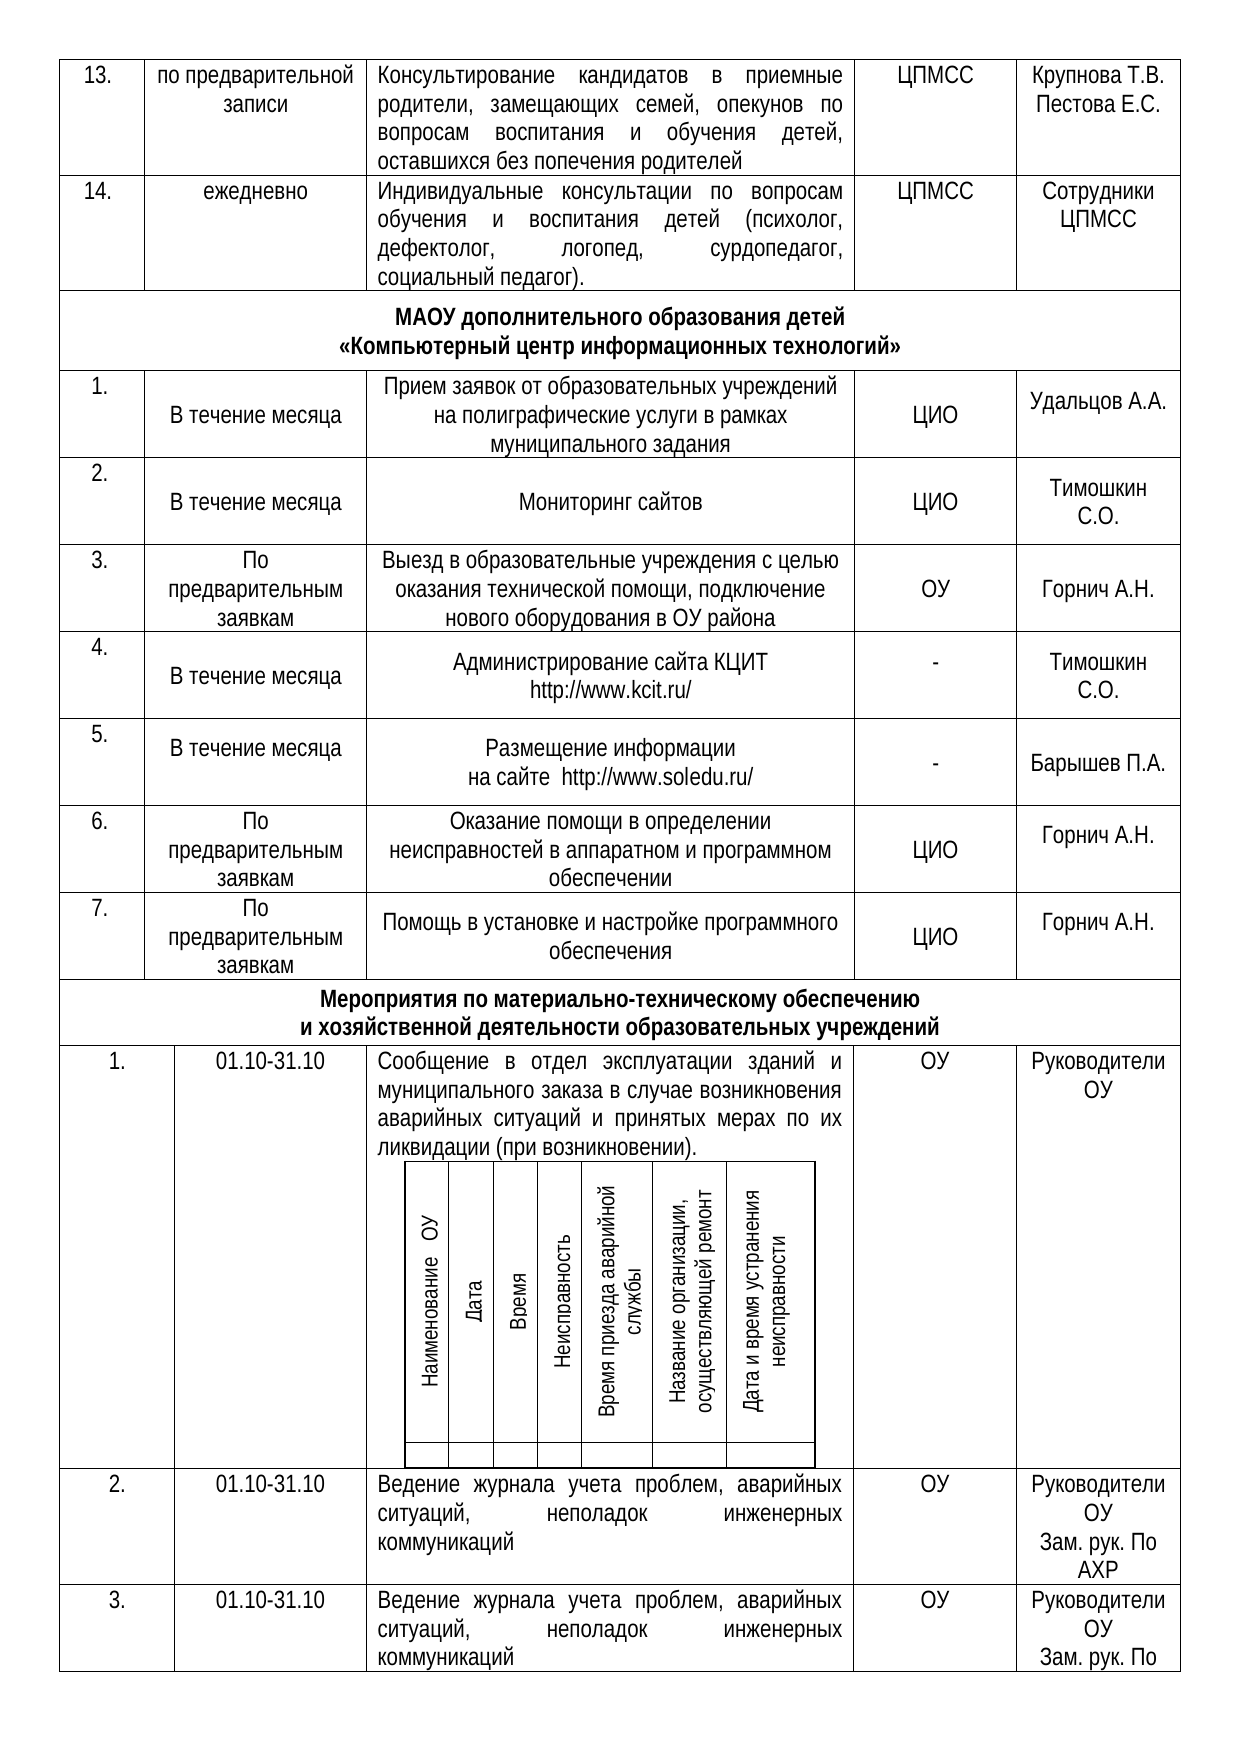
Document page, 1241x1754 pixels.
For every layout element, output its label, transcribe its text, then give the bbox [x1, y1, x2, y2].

table_cell Горнич А.Н. [1017, 806, 1180, 892]
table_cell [367, 1585, 853, 1671]
table_cell Администрирование сайта КЦИТ http://www.kcit.ru/ [367, 632, 854, 718]
table_cell Тимошкин С.О. [1017, 632, 1180, 718]
table_cell Руководители ОУ Зам. рук. По АХР [1017, 1469, 1180, 1584]
table_cell [60, 719, 144, 805]
table_cell По предварительным заявкам [145, 893, 366, 979]
table_cell 01.10-31.10 [175, 1469, 366, 1584]
table_cell - [855, 719, 1016, 805]
table_cell [60, 371, 144, 457]
table_cell По предварительным заявкам [145, 545, 366, 631]
table_cell 3. [60, 1585, 174, 1671]
table_cell ОУ [855, 545, 1016, 631]
table_cell [60, 458, 144, 544]
table_cell ежедневно [145, 176, 366, 290]
table_cell В течение месяца [145, 719, 366, 805]
table_cell 01.10-31.10 [175, 1585, 366, 1671]
table_cell Прием заявок от образовательных учреждений на полиграфические услуги в рамках муниципального задания [367, 371, 854, 457]
table_cell [60, 60, 144, 175]
table_cell Сотрудники ЦПМСС [1017, 176, 1180, 290]
table_cell [60, 632, 144, 718]
table_cell Удальцов А.А. [1017, 371, 1180, 457]
table_cell по предварительной записи [145, 60, 366, 175]
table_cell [367, 1469, 853, 1584]
table_cell Размещение информации на сайте http://www.soledu.ru/ [367, 719, 854, 805]
table_cell ЦИО [855, 371, 1016, 457]
table_cell ОУ [854, 1046, 1016, 1468]
table_cell 2. [60, 1469, 174, 1584]
table_cell Горнич А.Н. [1017, 545, 1180, 631]
table_cell Выезд в образовательные учреждения с целью оказания технической помощи, подключение нового оборудования в ОУ района [367, 545, 854, 631]
table_cell [60, 806, 144, 892]
table_cell Индивидуальные консультации по вопросам обучения и воспитания детей (психолог, дефектолог, логопед, сурдопедагог, социальный педагог). [367, 176, 854, 290]
table_cell Оказание помощи в определении неисправностей в аппаратном и программном обеспечении [367, 806, 854, 892]
table_cell ОУ [854, 1585, 1016, 1671]
table_cell В течение месяца [145, 458, 366, 544]
table_cell Мероприятия по материально-техническому обеспечению и хозяйственной деятельности образовательных учреждений [60, 980, 1180, 1045]
table_cell 01.10-31.10 [175, 1046, 366, 1468]
table_cell ЦИО [855, 806, 1016, 892]
table_cell Консультирование кандидатов в приемные родители, замещающих семей, опекунов по вопросам воспитания и обучения детей, оставшихся без попечения родителей [367, 60, 854, 175]
table_cell ЦИО [855, 893, 1016, 979]
table_cell Сообщение в отдел эксплуатации зданий и муниципального заказа в случае возникновения аварийных ситуаций и принятых мерах по их ликвидации (при возникновении). [367, 1046, 853, 1468]
table_cell Помощь в установке и настройке программного обеспечения [367, 893, 854, 979]
table_cell 1. [60, 1046, 174, 1468]
table_cell Мониторинг сайтов [367, 458, 854, 544]
table_cell [60, 176, 144, 290]
table_cell Горнич А.Н. [1017, 893, 1180, 979]
table_cell ЦИО [855, 458, 1016, 544]
table_cell ЦПМСС [855, 176, 1016, 290]
table_cell ЦПМСС [855, 60, 1016, 175]
table_cell - [855, 632, 1016, 718]
table_cell ОУ [854, 1469, 1016, 1584]
table_cell В течение месяца [145, 632, 366, 718]
table_cell [60, 545, 144, 631]
table_cell Барышев П.А. [1017, 719, 1180, 805]
table_cell Крупнова Т.В. Пестова Е.С. [1017, 60, 1180, 175]
table_cell Тимошкин С.О. [1017, 458, 1180, 544]
table_cell [60, 893, 144, 979]
table_cell МАОУ дополнительного образования детей «Компьютерный центр информационных технологий» [60, 291, 1180, 370]
table_cell Руководители ОУ [1017, 1046, 1180, 1468]
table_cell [1017, 1585, 1180, 1671]
table_cell В течение месяца [145, 371, 366, 457]
table_cell По предварительным заявкам [145, 806, 366, 892]
